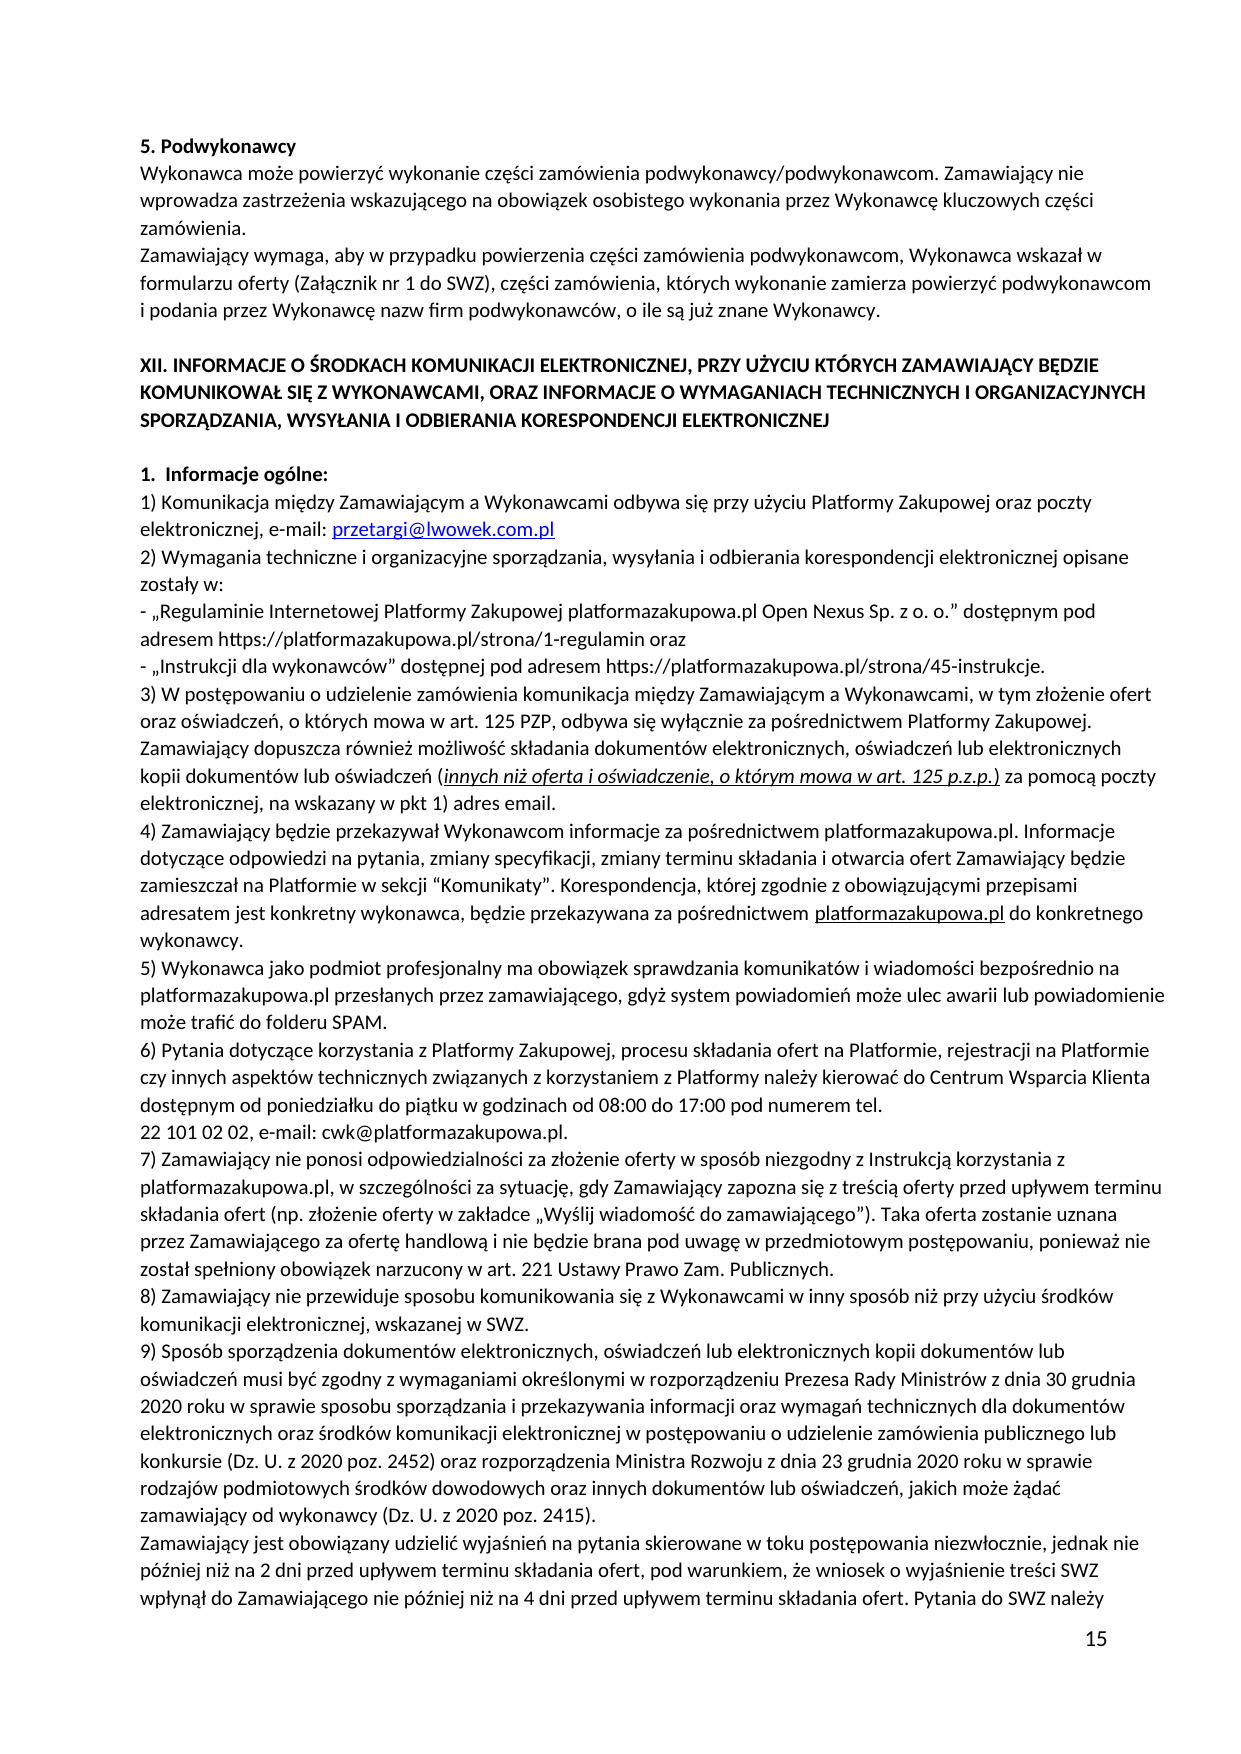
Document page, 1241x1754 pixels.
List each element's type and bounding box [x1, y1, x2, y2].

list [140, 133, 1166, 1610]
